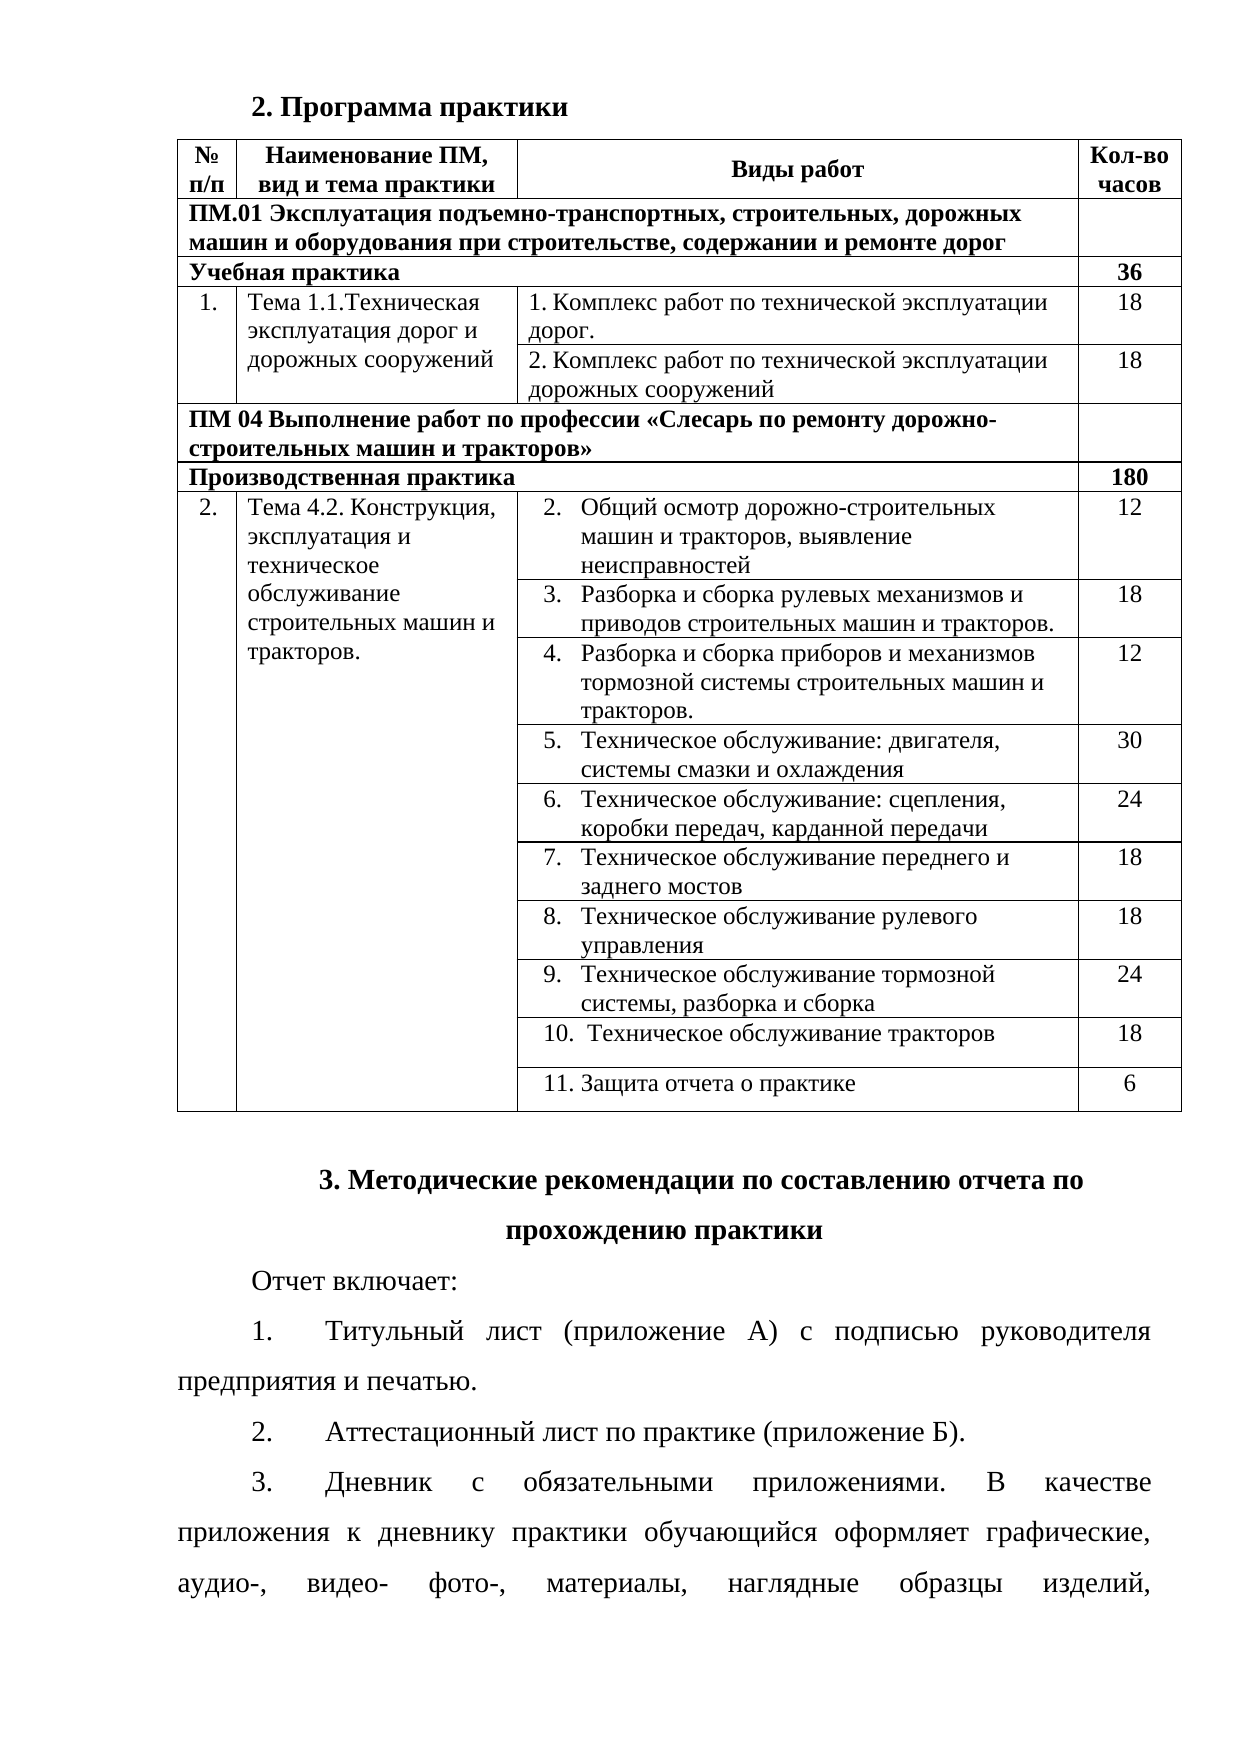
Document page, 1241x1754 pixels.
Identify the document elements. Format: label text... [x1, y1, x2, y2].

table_cell 18 [1079, 901, 1181, 958]
table_cell 18 [1079, 287, 1181, 344]
table_cell 30 [1079, 725, 1181, 783]
table_cell 1. Комплекс работ по технической эксплуатации дорог. [518, 287, 1078, 344]
table_cell 18 [1079, 843, 1181, 900]
table_header Кол-во часов [1079, 140, 1181, 197]
list Титульный лист (приложение А) с подписью руководителя предприятия и печатью. [177, 1313, 1152, 1397]
table_cell Разборка и сборка рулевых механизмов и приводов строительных машин и тракторов. [518, 580, 1078, 637]
table_cell 18 [1079, 345, 1181, 403]
table_cell Разборка и сборка приборов и механизмов тормозной системы строительных машин и тракторов. [518, 638, 1078, 724]
table_cell 18 [1079, 1018, 1181, 1067]
table_cell Техническое обслуживание переднего и заднего мостов [518, 843, 1078, 900]
table_cell 180 [1079, 463, 1181, 491]
table_cell ПМ.01 Эксплуатация подъемно-транспортных, строительных, дорожных машин и оборудования при строительстве, содержании и ремонте дорог [178, 199, 1078, 256]
table_cell [1079, 199, 1181, 256]
list Аттестационный лист по практике (приложение Б). [177, 1414, 1152, 1447]
table_cell [178, 492, 236, 1111]
table_cell Общий осмотр дорожно-строительных машин и тракторов, выявление неисправностей [518, 492, 1078, 578]
text 2. Программа практики [177, 89, 1152, 122]
table_cell 12 [1079, 638, 1181, 724]
table_cell Тема 4.2. Конструкция, эксплуатация и техническое обслуживание строительных машин и тракторов. [237, 492, 517, 1111]
table_cell 6 [1079, 1068, 1181, 1111]
table_cell 18 [1079, 580, 1181, 637]
table_cell [178, 287, 236, 403]
table_cell Техническое обслуживание: двигателя, системы смазки и охлаждения [518, 725, 1078, 783]
table_cell ПМ 04 Выполнение работ по профессии «Слесарь по ремонту дорожно-строительных машин и тракторов» [178, 404, 1078, 461]
table_cell 24 [1079, 784, 1181, 841]
table_cell 36 [1079, 257, 1181, 286]
text 3. Методические рекомендации по составлению отчета по прохождению практики [177, 1162, 1152, 1246]
table_cell Защита отчета о практике [518, 1068, 1078, 1111]
table_header Виды работ [518, 140, 1078, 197]
table_cell Техническое обслуживание тракторов [518, 1018, 1078, 1067]
table_cell 12 [1079, 492, 1181, 578]
table_header Наименование ПМ, вид и тема практики [237, 140, 517, 197]
table_cell Техническое обслуживание тормозной системы, разборка и сборка [518, 960, 1078, 1017]
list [177, 1464, 1152, 1598]
table_cell Тема 1.1.Техническая эксплуатация дорог и дорожных сооружений [237, 287, 517, 403]
table_cell 24 [1079, 960, 1181, 1017]
table_cell [1079, 404, 1181, 461]
table_cell Техническое обслуживание: сцепления, коробки передач, карданной передачи [518, 784, 1078, 841]
table_cell Производственная практика [178, 463, 1078, 491]
text Отчет включает: [177, 1263, 1152, 1296]
table_cell 2. Комплекс работ по технической эксплуатации дорожных сооружений [518, 345, 1078, 403]
table_header № п/п [178, 140, 236, 197]
table_cell Техническое обслуживание рулевого управления [518, 901, 1078, 958]
table_cell Учебная практика [178, 257, 1078, 286]
